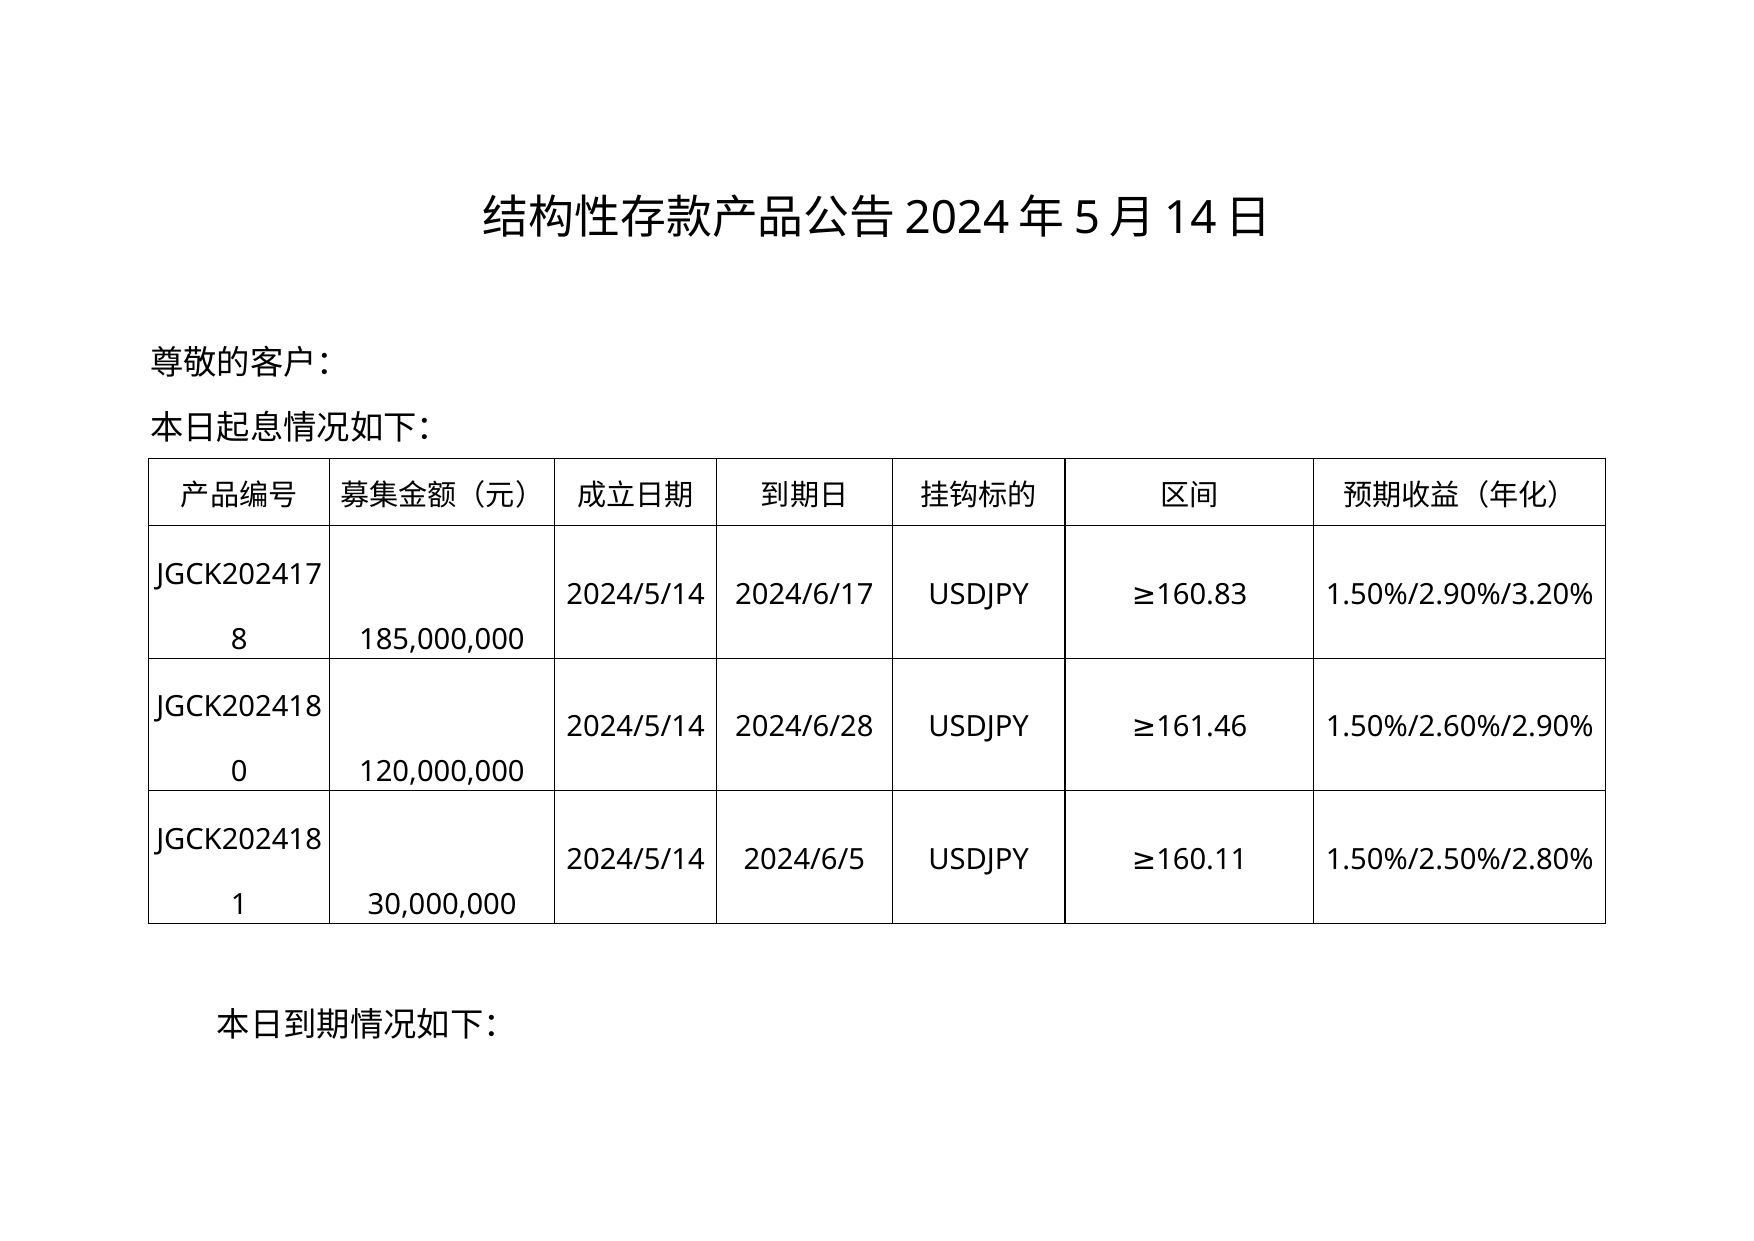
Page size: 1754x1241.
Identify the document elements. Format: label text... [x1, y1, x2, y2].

table_header 成立日期 [555, 459, 716, 525]
table_cell 1.50%/2.90%/3.20% [1314, 526, 1605, 658]
table_cell USDJPY [893, 659, 1064, 790]
table_header 产品编号 [149, 459, 329, 525]
table_cell 30,000,000 [330, 791, 554, 923]
table_cell USDJPY [893, 526, 1064, 658]
table_cell 1.50%/2.50%/2.80% [1314, 791, 1605, 923]
table_cell USDJPY [893, 791, 1064, 923]
table_header 预期收益（年化） [1314, 459, 1605, 525]
table_header 区间 [1066, 459, 1313, 525]
table_header 挂钩标的 [893, 459, 1064, 525]
text 本日到期情况如下： [150, 989, 1604, 1054]
text 尊敬的客户： [150, 328, 1604, 393]
table_cell 2024/6/28 [717, 659, 892, 790]
table_cell 2024/6/5 [717, 791, 892, 923]
table_cell 2024/5/14 [555, 526, 716, 658]
table_header 到期日 [717, 459, 892, 525]
table_cell 1.50%/2.60%/2.90% [1314, 659, 1605, 790]
table_cell JGCK2024180 [149, 659, 329, 790]
text 本日起息情况如下： [150, 393, 1604, 458]
table_cell JGCK2024181 [149, 791, 329, 923]
table_cell 2024/5/14 [555, 659, 716, 790]
table_cell 2024/5/14 [555, 791, 716, 923]
table_cell 185,000,000 [330, 526, 554, 658]
table_cell JGCK2024178 [149, 526, 329, 658]
table_cell 2024/6/17 [717, 526, 892, 658]
table_header 募集金额（元） [330, 459, 554, 525]
table_cell 120,000,000 [330, 659, 554, 790]
table_cell ≥161.46 [1066, 659, 1313, 790]
table_cell ≥160.11 [1066, 791, 1313, 923]
table_cell ≥160.83 [1066, 526, 1313, 658]
text 结构性存款产品公告2024年5月14日 [150, 165, 1604, 263]
